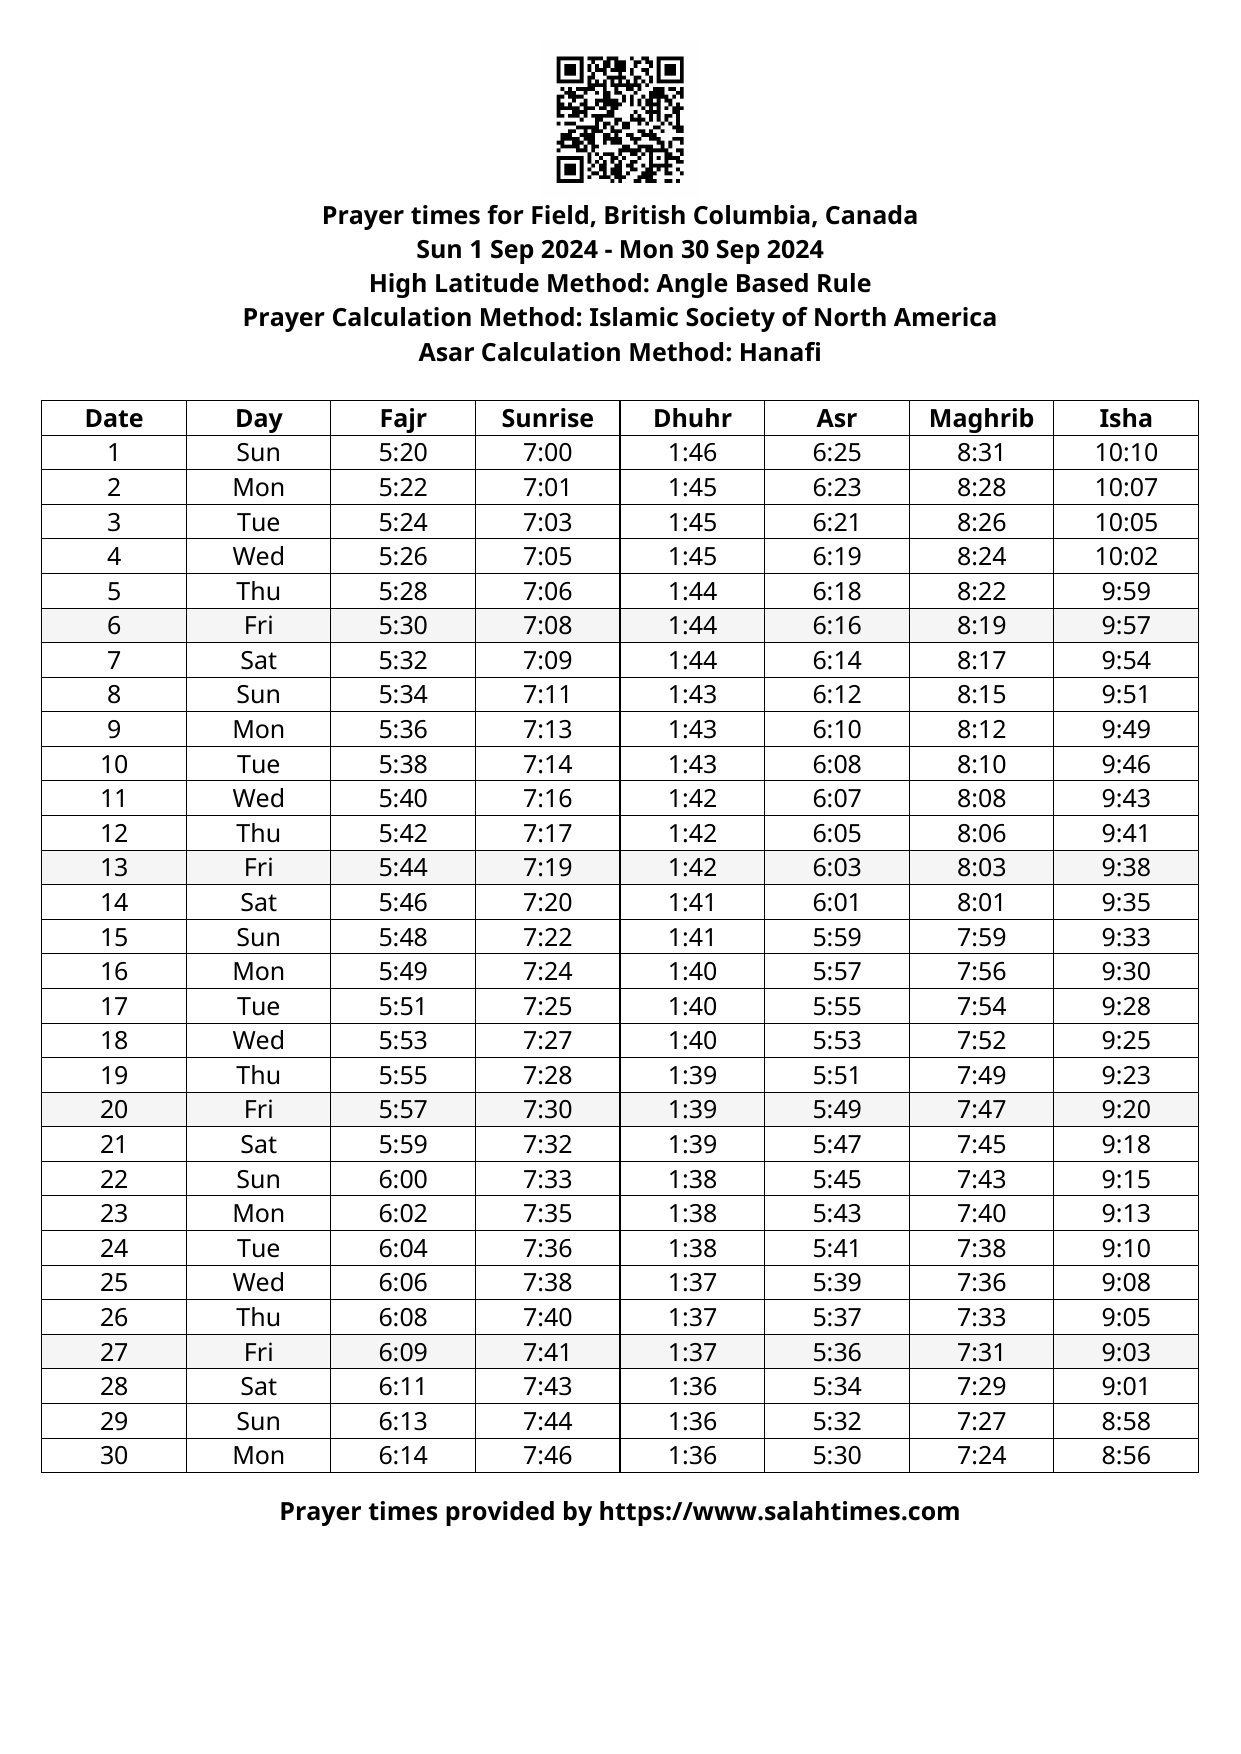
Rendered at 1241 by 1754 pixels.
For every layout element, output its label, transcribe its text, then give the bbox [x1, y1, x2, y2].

table_cell 7:30 [476, 1093, 619, 1126]
table_cell 14 [42, 885, 186, 919]
table_cell 8:06 [910, 816, 1053, 849]
table_cell Tue [187, 1231, 330, 1264]
table_cell Sun [187, 920, 330, 953]
table_cell 6:21 [765, 505, 909, 538]
table_cell 8:19 [910, 609, 1053, 642]
table_cell 5:44 [331, 851, 475, 884]
table_cell Thu [187, 816, 330, 849]
table_cell 18 [42, 1024, 186, 1057]
text Prayer times for Field, British Columbia, Canada [42, 198, 1198, 232]
table_cell Thu [187, 1058, 330, 1092]
table_cell Sun [187, 436, 330, 469]
table_cell 6:00 [331, 1162, 475, 1195]
table_cell 7:33 [476, 1162, 619, 1195]
table_cell 5:38 [331, 747, 475, 780]
table_cell 6:05 [765, 816, 909, 849]
table_cell 7:13 [476, 712, 619, 746]
table_cell 7:43 [910, 1162, 1053, 1195]
table_cell 10 [42, 747, 186, 780]
table_cell 5:34 [331, 678, 475, 711]
table_cell 1:45 [621, 470, 764, 504]
table_cell 7:35 [476, 1196, 619, 1230]
table_cell 1:37 [621, 1266, 764, 1299]
table_cell Fri [187, 851, 330, 884]
table_cell 7:25 [476, 989, 619, 1022]
table_cell 6:14 [765, 643, 909, 677]
table_cell Thu [187, 574, 330, 607]
table_cell 22 [42, 1162, 186, 1195]
table_cell 6:19 [765, 539, 909, 573]
table_cell 9:08 [1054, 1266, 1198, 1299]
table_cell 9:59 [1054, 574, 1198, 607]
table_cell 1:45 [621, 539, 764, 573]
table_cell 7:45 [910, 1127, 1053, 1161]
table_cell 8:15 [910, 678, 1053, 711]
table_header Maghrib [910, 401, 1053, 434]
table_cell Mon [187, 1439, 330, 1472]
table_cell 1:43 [621, 747, 764, 780]
table_cell 8:10 [910, 747, 1053, 780]
table_cell 7:05 [476, 539, 619, 573]
table_cell 7:09 [476, 643, 619, 677]
table_cell 7:19 [476, 851, 619, 884]
table_cell 20 [42, 1093, 186, 1126]
table_cell 9:10 [1054, 1231, 1198, 1264]
table_cell 1:40 [621, 1024, 764, 1057]
table_cell 5:32 [331, 643, 475, 677]
table_cell 5:39 [765, 1266, 909, 1299]
table_cell 1:40 [621, 954, 764, 988]
table_cell 24 [42, 1231, 186, 1264]
table_cell 5:30 [765, 1439, 909, 1472]
table_cell 7:49 [910, 1058, 1053, 1092]
table_cell 1:37 [621, 1335, 764, 1368]
table_cell 5:20 [331, 436, 475, 469]
table_cell 9:03 [1054, 1335, 1198, 1368]
table_cell 5:22 [331, 470, 475, 504]
table_cell 7:36 [476, 1231, 619, 1264]
table_cell 6:14 [331, 1439, 475, 1472]
table_cell 1:39 [621, 1093, 764, 1126]
table_cell 9:23 [1054, 1058, 1198, 1092]
table_cell 6:02 [331, 1196, 475, 1230]
table_cell 6:13 [331, 1404, 475, 1437]
table_cell 29 [42, 1404, 186, 1437]
table_cell 6:25 [765, 436, 909, 469]
table_cell 9:49 [1054, 712, 1198, 746]
table_cell Tue [187, 989, 330, 1022]
table_cell 15 [42, 920, 186, 953]
table_cell 7:36 [910, 1266, 1053, 1299]
table_cell 9:41 [1054, 816, 1198, 849]
table_cell 9:30 [1054, 954, 1198, 988]
table_cell Sat [187, 643, 330, 677]
table_cell 6:12 [765, 678, 909, 711]
table_cell 5:49 [331, 954, 475, 988]
table_cell 8:31 [910, 436, 1053, 469]
table_cell 6:11 [331, 1369, 475, 1403]
table_cell 5:24 [331, 505, 475, 538]
table_cell 8:01 [910, 885, 1053, 919]
table_cell 5:48 [331, 920, 475, 953]
table_cell 4 [42, 539, 186, 573]
text Prayer times provided by https://www.salahtimes.com [42, 1494, 1198, 1528]
table_cell 7:27 [910, 1404, 1053, 1437]
table_cell 9:51 [1054, 678, 1198, 711]
table_cell 9:18 [1054, 1127, 1198, 1161]
table_cell 5:51 [765, 1058, 909, 1092]
table_cell 7:54 [910, 989, 1053, 1022]
table_header Dhuhr [621, 401, 764, 434]
table_cell 7:28 [476, 1058, 619, 1092]
table_cell 5:45 [765, 1162, 909, 1195]
table_cell 12 [42, 816, 186, 849]
table_cell 1:43 [621, 712, 764, 746]
table_cell 1:36 [621, 1439, 764, 1472]
table_cell 9:35 [1054, 885, 1198, 919]
table_cell 1:36 [621, 1369, 764, 1403]
table_cell 8 [42, 678, 186, 711]
table_cell 6:08 [331, 1300, 475, 1334]
table_header Asr [765, 401, 909, 434]
table_cell 8:28 [910, 470, 1053, 504]
table_cell 1:41 [621, 920, 764, 953]
table_cell 6:23 [765, 470, 909, 504]
table_cell 5:30 [331, 609, 475, 642]
table_cell 17 [42, 989, 186, 1022]
table_cell 9 [42, 712, 186, 746]
table_cell 11 [42, 781, 186, 815]
table_cell 5:57 [331, 1093, 475, 1126]
table_cell 5:32 [765, 1404, 909, 1437]
table_cell 5:37 [765, 1300, 909, 1334]
table_cell 7:08 [476, 609, 619, 642]
table_cell 7:31 [910, 1335, 1053, 1368]
table_cell 1:38 [621, 1162, 764, 1195]
table_header Sunrise [476, 401, 619, 434]
text Sun 1 Sep 2024 - Mon 30 Sep 2024 [42, 232, 1198, 266]
table_cell 5:42 [331, 816, 475, 849]
table_cell 7:59 [910, 920, 1053, 953]
table_cell Fri [187, 1335, 330, 1368]
table_cell 7:47 [910, 1093, 1053, 1126]
table_cell Tue [187, 747, 330, 780]
table_cell Mon [187, 712, 330, 746]
table_cell 7:46 [476, 1439, 619, 1472]
table_cell Wed [187, 781, 330, 815]
table_cell 5:59 [331, 1127, 475, 1161]
table_cell 21 [42, 1127, 186, 1161]
table_cell 23 [42, 1196, 186, 1230]
table_cell 2 [42, 470, 186, 504]
table_cell Fri [187, 1093, 330, 1126]
table_cell 9:05 [1054, 1300, 1198, 1334]
table_cell 8:03 [910, 851, 1053, 884]
table_cell 5:53 [765, 1024, 909, 1057]
table_cell 6:09 [331, 1335, 475, 1368]
table_header Fajr [331, 401, 475, 434]
table_cell 1:43 [621, 678, 764, 711]
table_cell 1:39 [621, 1127, 764, 1161]
table_cell 9:20 [1054, 1093, 1198, 1126]
table_cell Wed [187, 539, 330, 573]
table_cell 6:18 [765, 574, 909, 607]
table_cell 7:17 [476, 816, 619, 849]
table_cell 6:10 [765, 712, 909, 746]
table_cell 5 [42, 574, 186, 607]
table_cell 8:26 [910, 505, 1053, 538]
table_cell 9:57 [1054, 609, 1198, 642]
table_header Isha [1054, 401, 1198, 434]
table_cell 7:40 [476, 1300, 619, 1334]
table_cell 13 [42, 851, 186, 884]
table_cell 7:32 [476, 1127, 619, 1161]
table_cell Wed [187, 1024, 330, 1057]
table_cell Fri [187, 609, 330, 642]
table_cell 5:59 [765, 920, 909, 953]
table_cell 7:44 [476, 1404, 619, 1437]
table_cell 1:37 [621, 1300, 764, 1334]
table_cell 7:06 [476, 574, 619, 607]
table_cell 1:38 [621, 1231, 764, 1264]
table_cell 6 [42, 609, 186, 642]
table_cell Sat [187, 885, 330, 919]
table_cell 19 [42, 1058, 186, 1092]
text Prayer Calculation Method: Islamic Society of North America [42, 300, 1198, 334]
table_cell 5:51 [331, 989, 475, 1022]
table_cell 9:43 [1054, 781, 1198, 815]
table_cell 5:46 [331, 885, 475, 919]
table_cell 30 [42, 1439, 186, 1472]
table_cell 1 [42, 436, 186, 469]
table_cell 7:03 [476, 505, 619, 538]
table_cell 1:46 [621, 436, 764, 469]
table_cell 7:56 [910, 954, 1053, 988]
table_cell 9:33 [1054, 920, 1198, 953]
table_cell 7:33 [910, 1300, 1053, 1334]
table_cell 6:07 [765, 781, 909, 815]
table_cell 5:36 [765, 1335, 909, 1368]
table_cell 5:43 [765, 1196, 909, 1230]
table_cell 7:52 [910, 1024, 1053, 1057]
table_cell 7 [42, 643, 186, 677]
table_cell 6:04 [331, 1231, 475, 1264]
table_cell 7:43 [476, 1369, 619, 1403]
table_cell 1:42 [621, 781, 764, 815]
table_cell 16 [42, 954, 186, 988]
table_cell 7:40 [910, 1196, 1053, 1230]
table_cell 5:47 [765, 1127, 909, 1161]
table_cell 7:24 [910, 1439, 1053, 1472]
table_cell Sun [187, 1404, 330, 1437]
table_cell 6:03 [765, 851, 909, 884]
picture [542, 41, 699, 198]
table_cell Wed [187, 1266, 330, 1299]
table_cell 1:44 [621, 609, 764, 642]
table_cell 10:10 [1054, 436, 1198, 469]
table_cell 1:39 [621, 1058, 764, 1092]
table_cell 7:38 [910, 1231, 1053, 1264]
table_cell Thu [187, 1300, 330, 1334]
table_cell 5:49 [765, 1093, 909, 1126]
table_cell 7:14 [476, 747, 619, 780]
text Asar Calculation Method: Hanafi [42, 334, 1198, 368]
table_cell 1:42 [621, 851, 764, 884]
table_cell 7:20 [476, 885, 619, 919]
text High Latitude Method: Angle Based Rule [42, 266, 1198, 300]
table_cell 8:08 [910, 781, 1053, 815]
table_cell 7:27 [476, 1024, 619, 1057]
table_cell 8:12 [910, 712, 1053, 746]
table_cell 10:07 [1054, 470, 1198, 504]
table_cell 7:38 [476, 1266, 619, 1299]
table_cell 9:54 [1054, 643, 1198, 677]
table_cell 5:34 [765, 1369, 909, 1403]
table_cell 1:44 [621, 643, 764, 677]
table_cell 1:36 [621, 1404, 764, 1437]
table_cell 9:28 [1054, 989, 1198, 1022]
table_cell 5:41 [765, 1231, 909, 1264]
table_cell 7:00 [476, 436, 619, 469]
table_cell 9:15 [1054, 1162, 1198, 1195]
table_cell 8:58 [1054, 1404, 1198, 1437]
table_cell 5:57 [765, 954, 909, 988]
table_cell 5:36 [331, 712, 475, 746]
table_cell 8:56 [1054, 1439, 1198, 1472]
table_cell Mon [187, 1196, 330, 1230]
table_cell 10:02 [1054, 539, 1198, 573]
table_cell 7:16 [476, 781, 619, 815]
table_cell Sun [187, 1162, 330, 1195]
table_cell 6:06 [331, 1266, 475, 1299]
table_cell 5:40 [331, 781, 475, 815]
table_cell 26 [42, 1300, 186, 1334]
table_cell 1:38 [621, 1196, 764, 1230]
table_cell 9:46 [1054, 747, 1198, 780]
table_cell 5:55 [765, 989, 909, 1022]
table_cell Sat [187, 1369, 330, 1403]
table_cell 6:16 [765, 609, 909, 642]
table_cell 1:44 [621, 574, 764, 607]
table_cell 8:24 [910, 539, 1053, 573]
table_cell 5:28 [331, 574, 475, 607]
table_cell 7:22 [476, 920, 619, 953]
table_cell 6:08 [765, 747, 909, 780]
table_cell 1:45 [621, 505, 764, 538]
table_cell 7:01 [476, 470, 619, 504]
table_cell 7:24 [476, 954, 619, 988]
table_cell Mon [187, 954, 330, 988]
table_cell 1:41 [621, 885, 764, 919]
table_cell Sun [187, 678, 330, 711]
table_cell 5:26 [331, 539, 475, 573]
table_cell 27 [42, 1335, 186, 1368]
table_header Date [42, 401, 186, 434]
table_cell 9:25 [1054, 1024, 1198, 1057]
table_cell 8:22 [910, 574, 1053, 607]
table_cell 9:38 [1054, 851, 1198, 884]
table_cell 7:29 [910, 1369, 1053, 1403]
table_cell 10:05 [1054, 505, 1198, 538]
table_cell Mon [187, 470, 330, 504]
table_cell Sat [187, 1127, 330, 1161]
table_cell 25 [42, 1266, 186, 1299]
table_cell 9:13 [1054, 1196, 1198, 1230]
table_cell 1:40 [621, 989, 764, 1022]
table_header Day [187, 401, 330, 434]
table_cell Tue [187, 505, 330, 538]
table_cell 7:11 [476, 678, 619, 711]
table_cell 9:01 [1054, 1369, 1198, 1403]
table_cell 8:17 [910, 643, 1053, 677]
table_cell 5:53 [331, 1024, 475, 1057]
table_cell 28 [42, 1369, 186, 1403]
table_cell 6:01 [765, 885, 909, 919]
table_cell 1:42 [621, 816, 764, 849]
table_cell 3 [42, 505, 186, 538]
table_cell 7:41 [476, 1335, 619, 1368]
table_cell 5:55 [331, 1058, 475, 1092]
